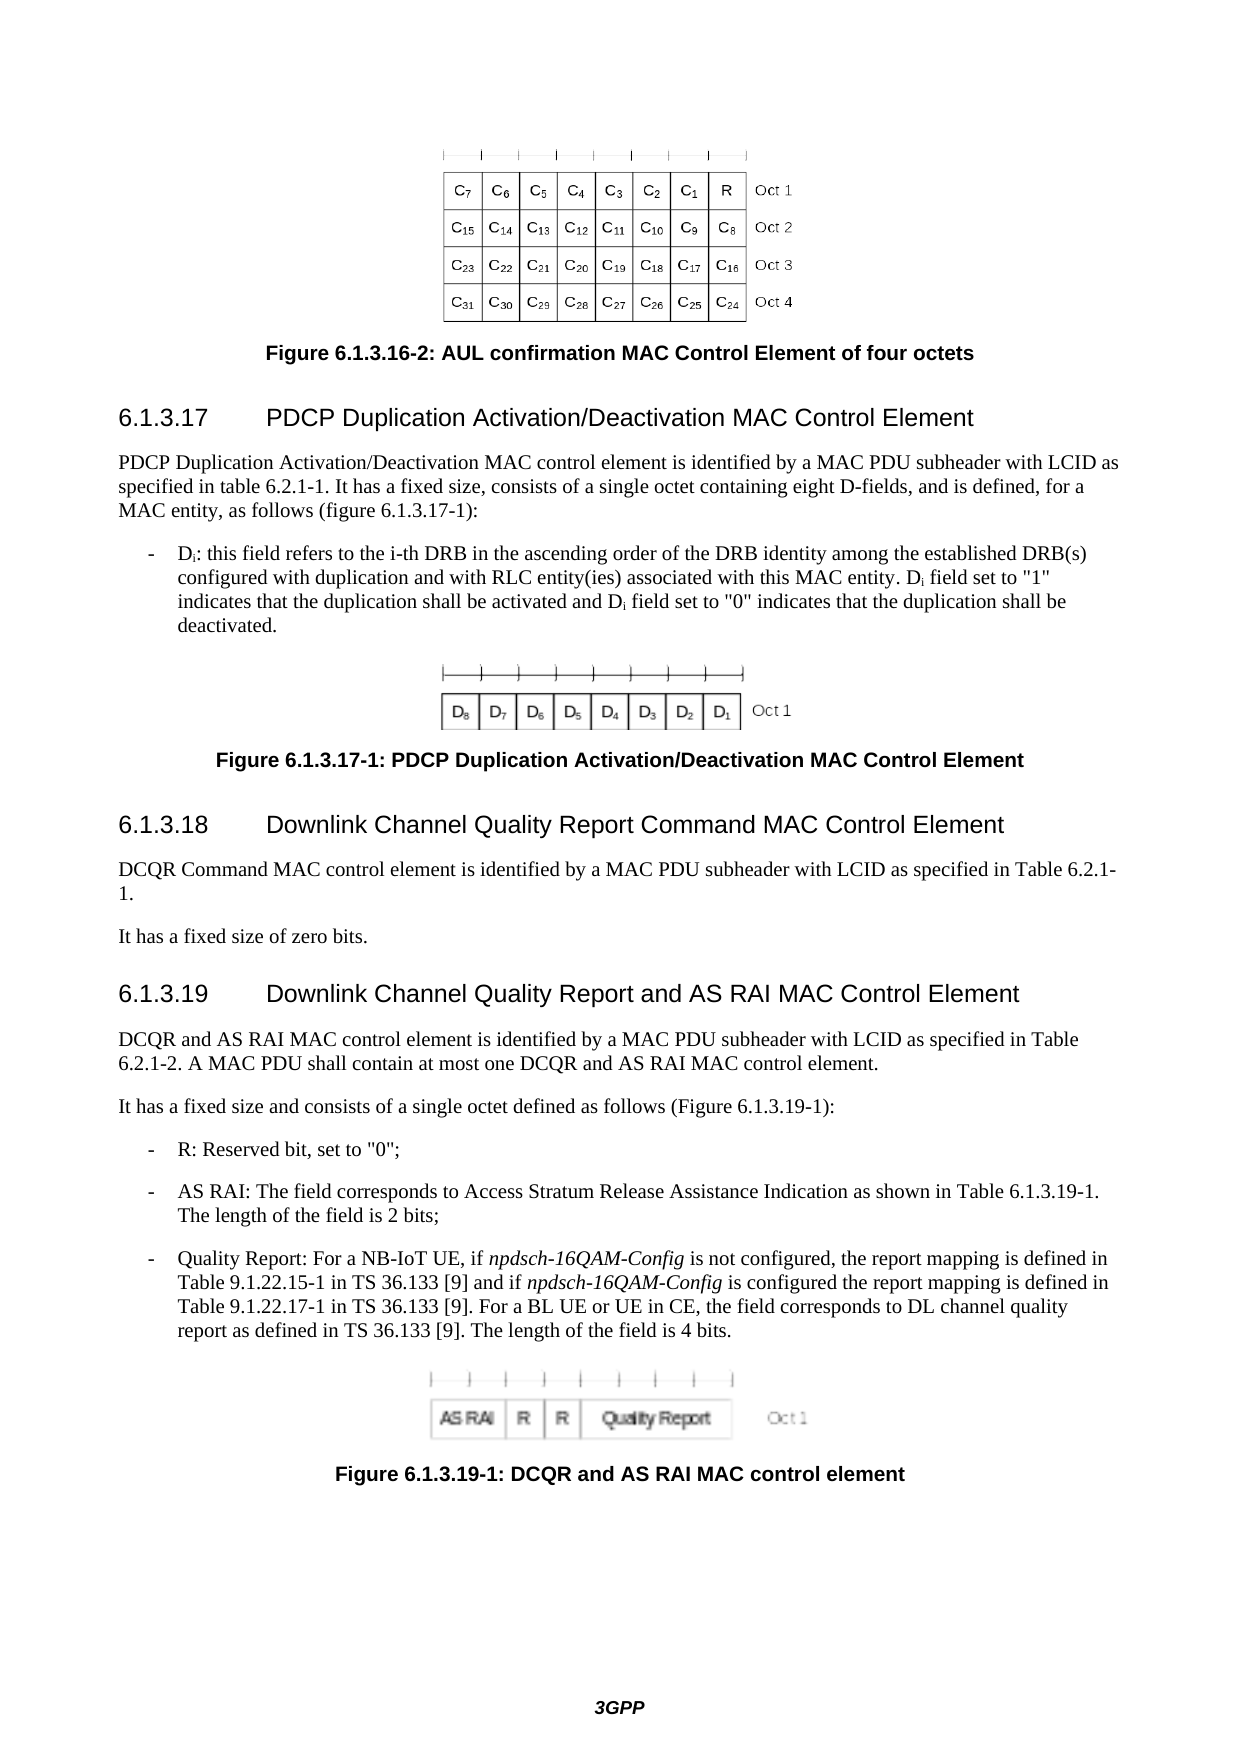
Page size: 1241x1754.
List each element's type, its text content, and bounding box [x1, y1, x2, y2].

text - AS RAI: The field corresponds to Access Stratum Release Assistance Indication as shown in Table 6.1.3.19-1. The length of the field is 2 bits; [148, 1179, 1122, 1227]
text - Di: this field refers to the i-th DRB in the ascending order of the DRB identity among the established DRB(s) configured with duplication and with RLC entity(ies) associated with this MAC entity. Di field set to "1" indicates that the duplication shall be activated and Di field set to "0" indicates that the duplication shall be deactivated. [148, 541, 1122, 637]
text It has a fixed size and consists of a single octet defined as follows (Figure 6.1.3.19-1): [118, 1094, 1122, 1118]
subtitle 6.1.3.17 PDCP Duplication Activation/Deactivation MAC Control Element [118, 402, 1122, 431]
text - R: Reserved bit, set to "0"; [148, 1136, 1122, 1161]
text - Quality Report: For a NB-IoT UE, if npdsch-16QAM-Config is not configured, the report mapping is defined in Table 9.1.22.15-1 in TS 36.133 [9] and if npdsch-16QAM-Config is configured the report mapping is defined in Table 9.1.22.17-1 in TS 36.133 [9]. For a BL UE or UE in CE, the field corresponds to DL channel quality report as defined in TS 36.133 [9]. The length of the field is 4 bits. [148, 1246, 1122, 1342]
text DCQR Command MAC control element is identified by a MAC PDU subheader with LCID as specified in Table 6.2.1-1. [118, 857, 1122, 905]
subtitle 6.1.3.18 Downlink Channel Quality Report Command MAC Control Element [118, 809, 1122, 838]
text DCQR and AS RAI MAC control element is identified by a MAC PDU subheader with LCID as specified in Table 6.2.1-2. A MAC PDU shall contain at most one DCQR and AS RAI MAC control element. [118, 1027, 1122, 1075]
text PDCP Duplication Activation/Deactivation MAC control element is identified by a MAC PDU subheader with LCID as specified in table 6.2.1-1. It has a fixed size, consists of a single octet containing eight D-fields, and is defined, for a MAC entity, as follows (figure 6.1.3.17-1): [118, 450, 1122, 522]
text Figure 6.1.3.19-1: DCQR and AS RAI MAC control element [118, 1462, 1122, 1486]
text Figure 6.1.3.16-2: AUL confirmation MAC Control Element of four octets [118, 341, 1122, 365]
text Figure 6.1.3.17-1: PDCP Duplication Activation/Deactivation MAC Control Element [118, 748, 1122, 772]
text It has a fixed size of zero bits. [118, 924, 1122, 948]
subtitle 6.1.3.19 Downlink Channel Quality Report and AS RAI MAC Control Element [118, 979, 1122, 1008]
